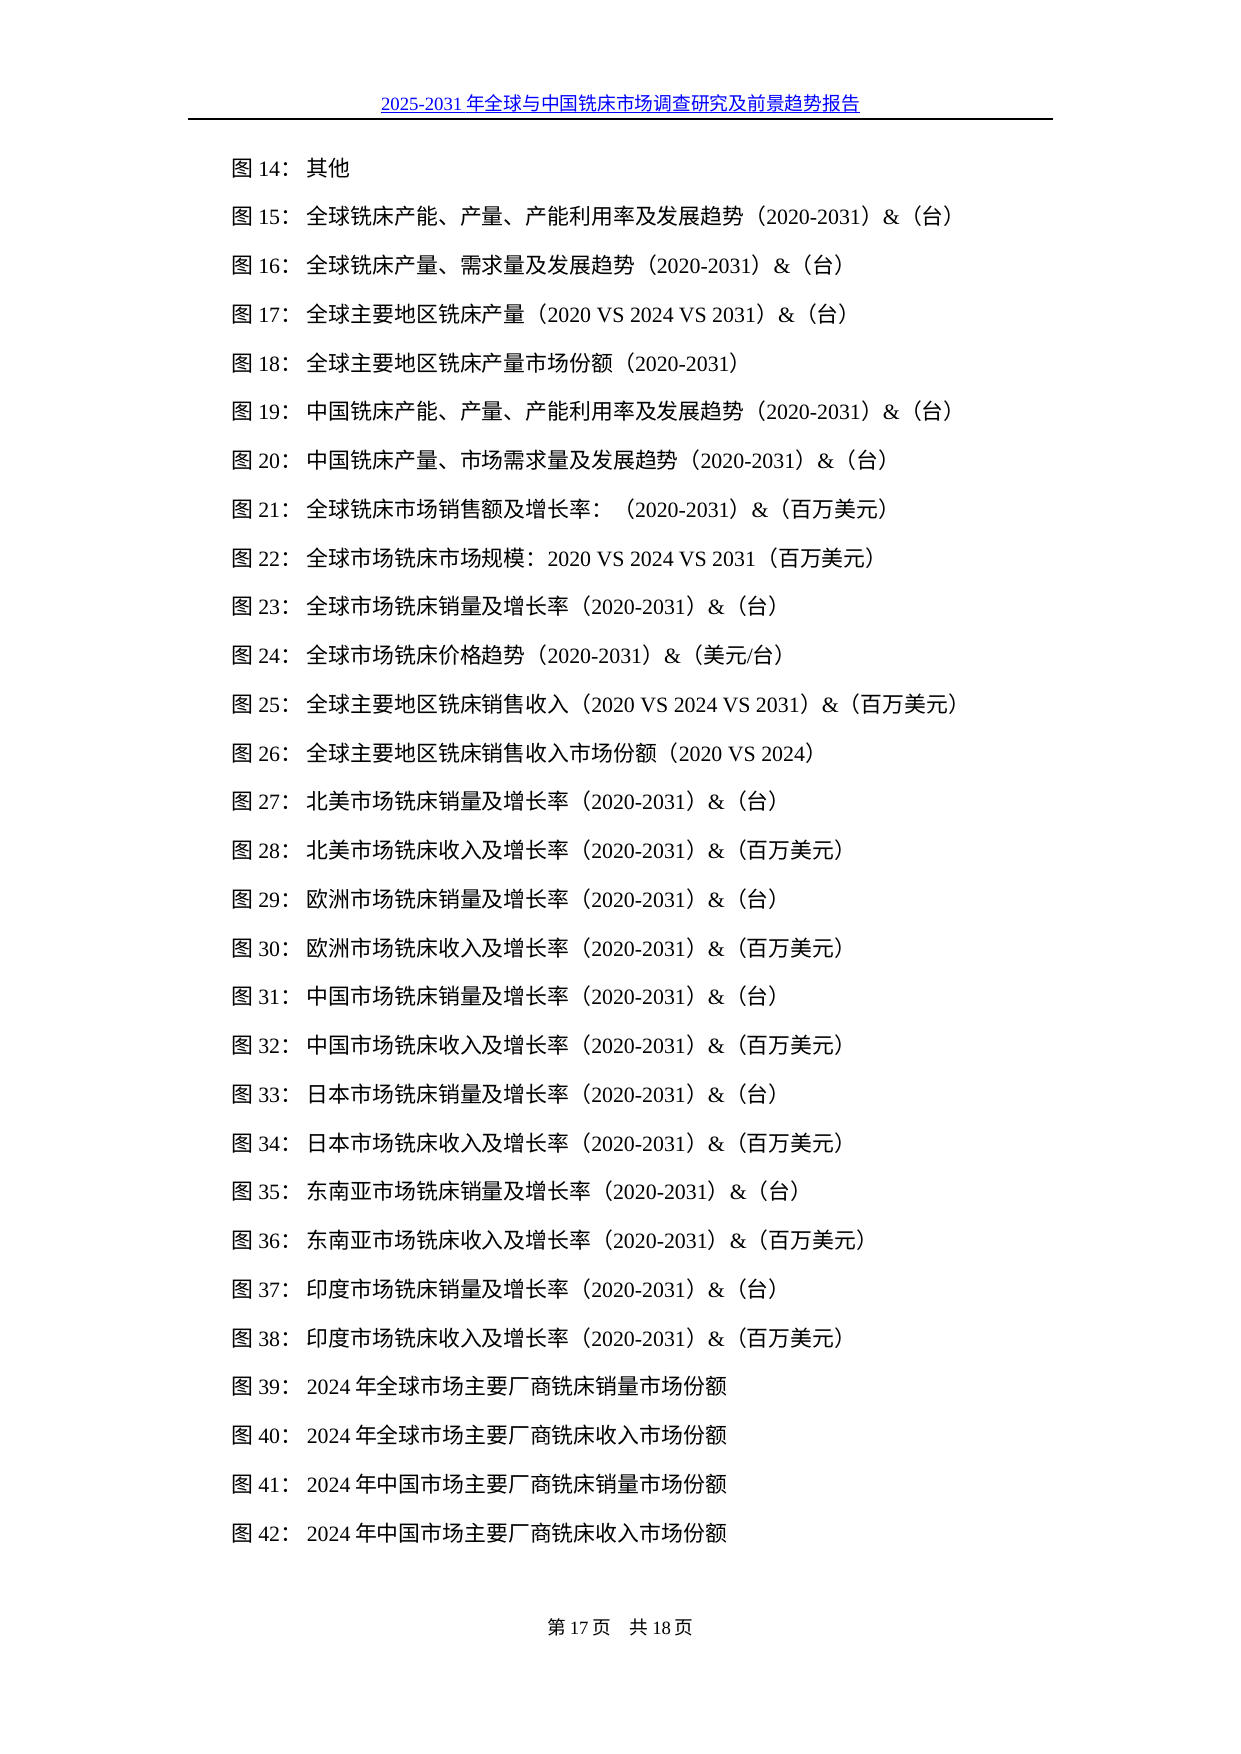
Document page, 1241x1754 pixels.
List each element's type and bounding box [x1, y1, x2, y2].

text [187, 150, 1053, 1548]
